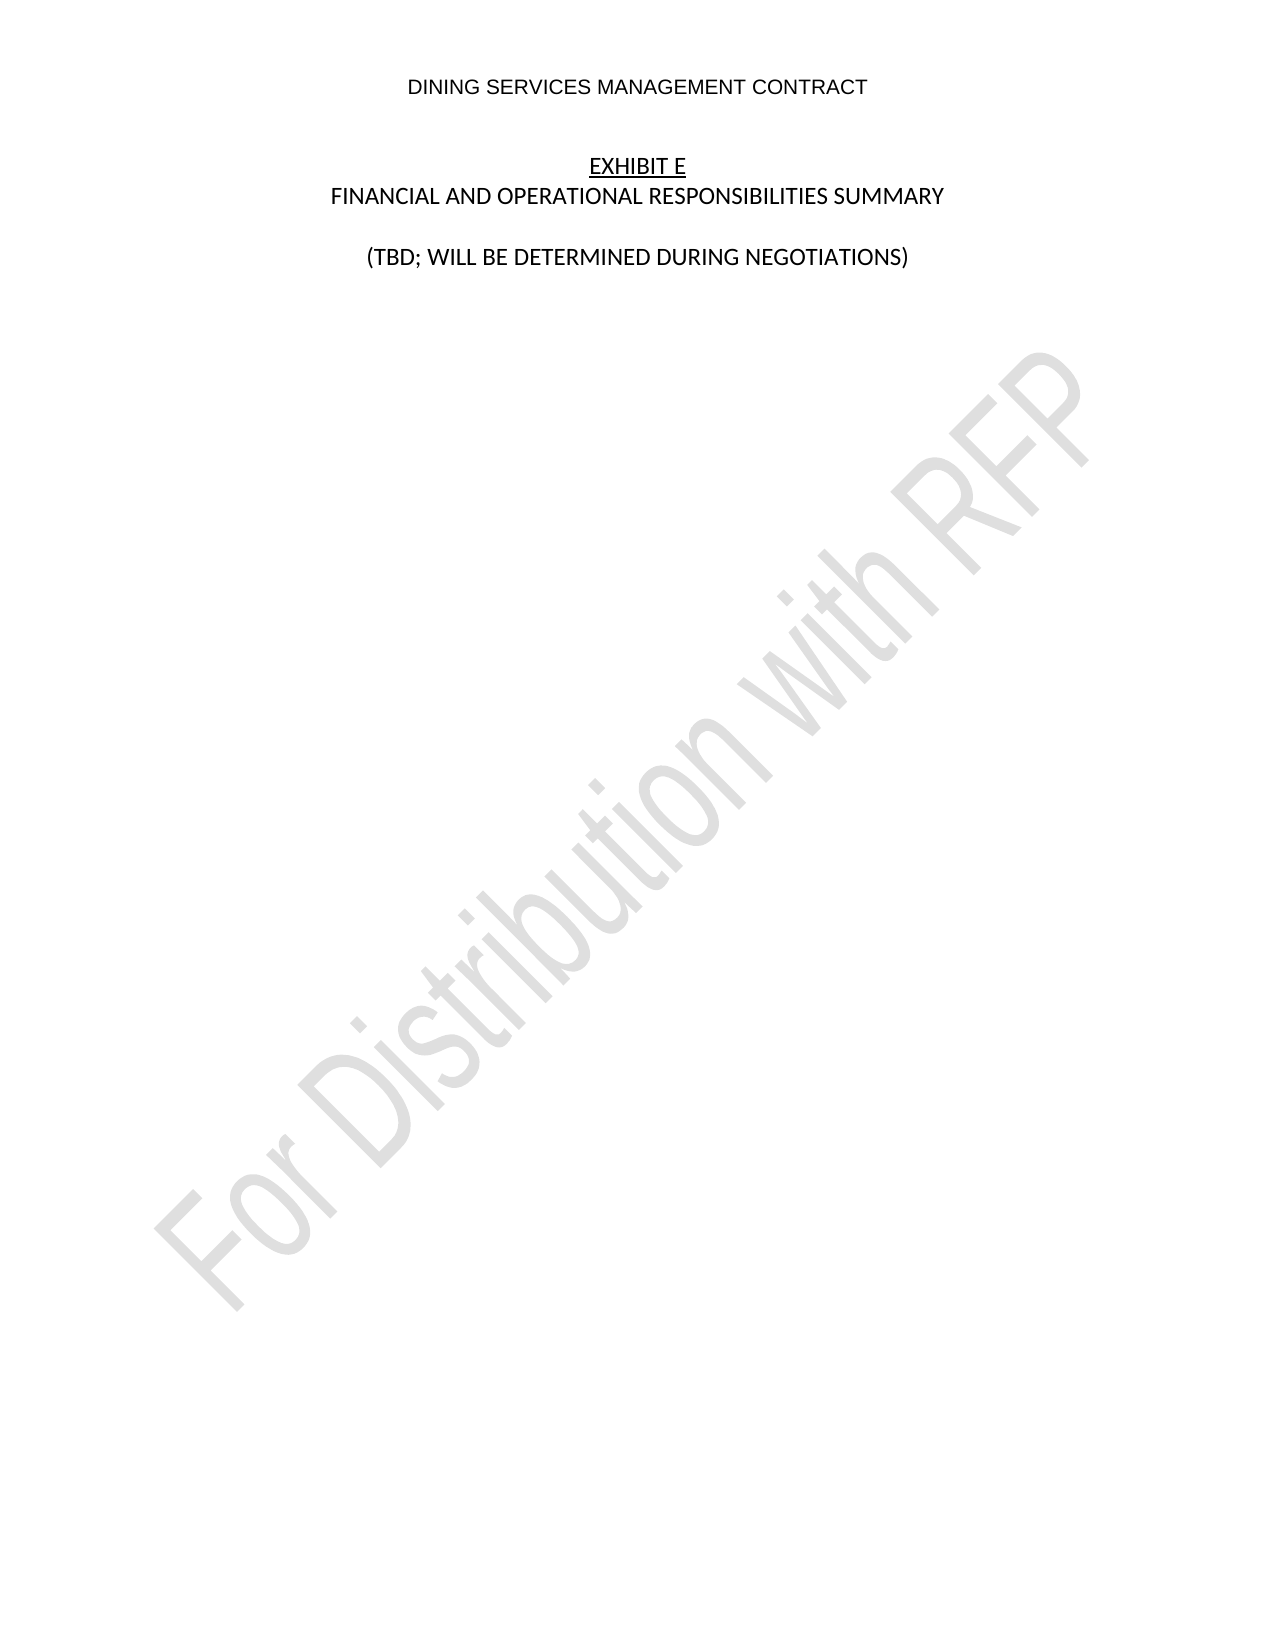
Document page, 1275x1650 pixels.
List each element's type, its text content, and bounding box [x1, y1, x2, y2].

text EXHIBIT E [150, 150, 1125, 181]
text EXHIBIT F [150, 699, 1125, 723]
text FINANCIAL AND OPERATIONAL RESPONSIBILITIES SUMMARY [150, 181, 1125, 211]
text (TBD; Will be determined during negotiations) [150, 242, 1125, 272]
